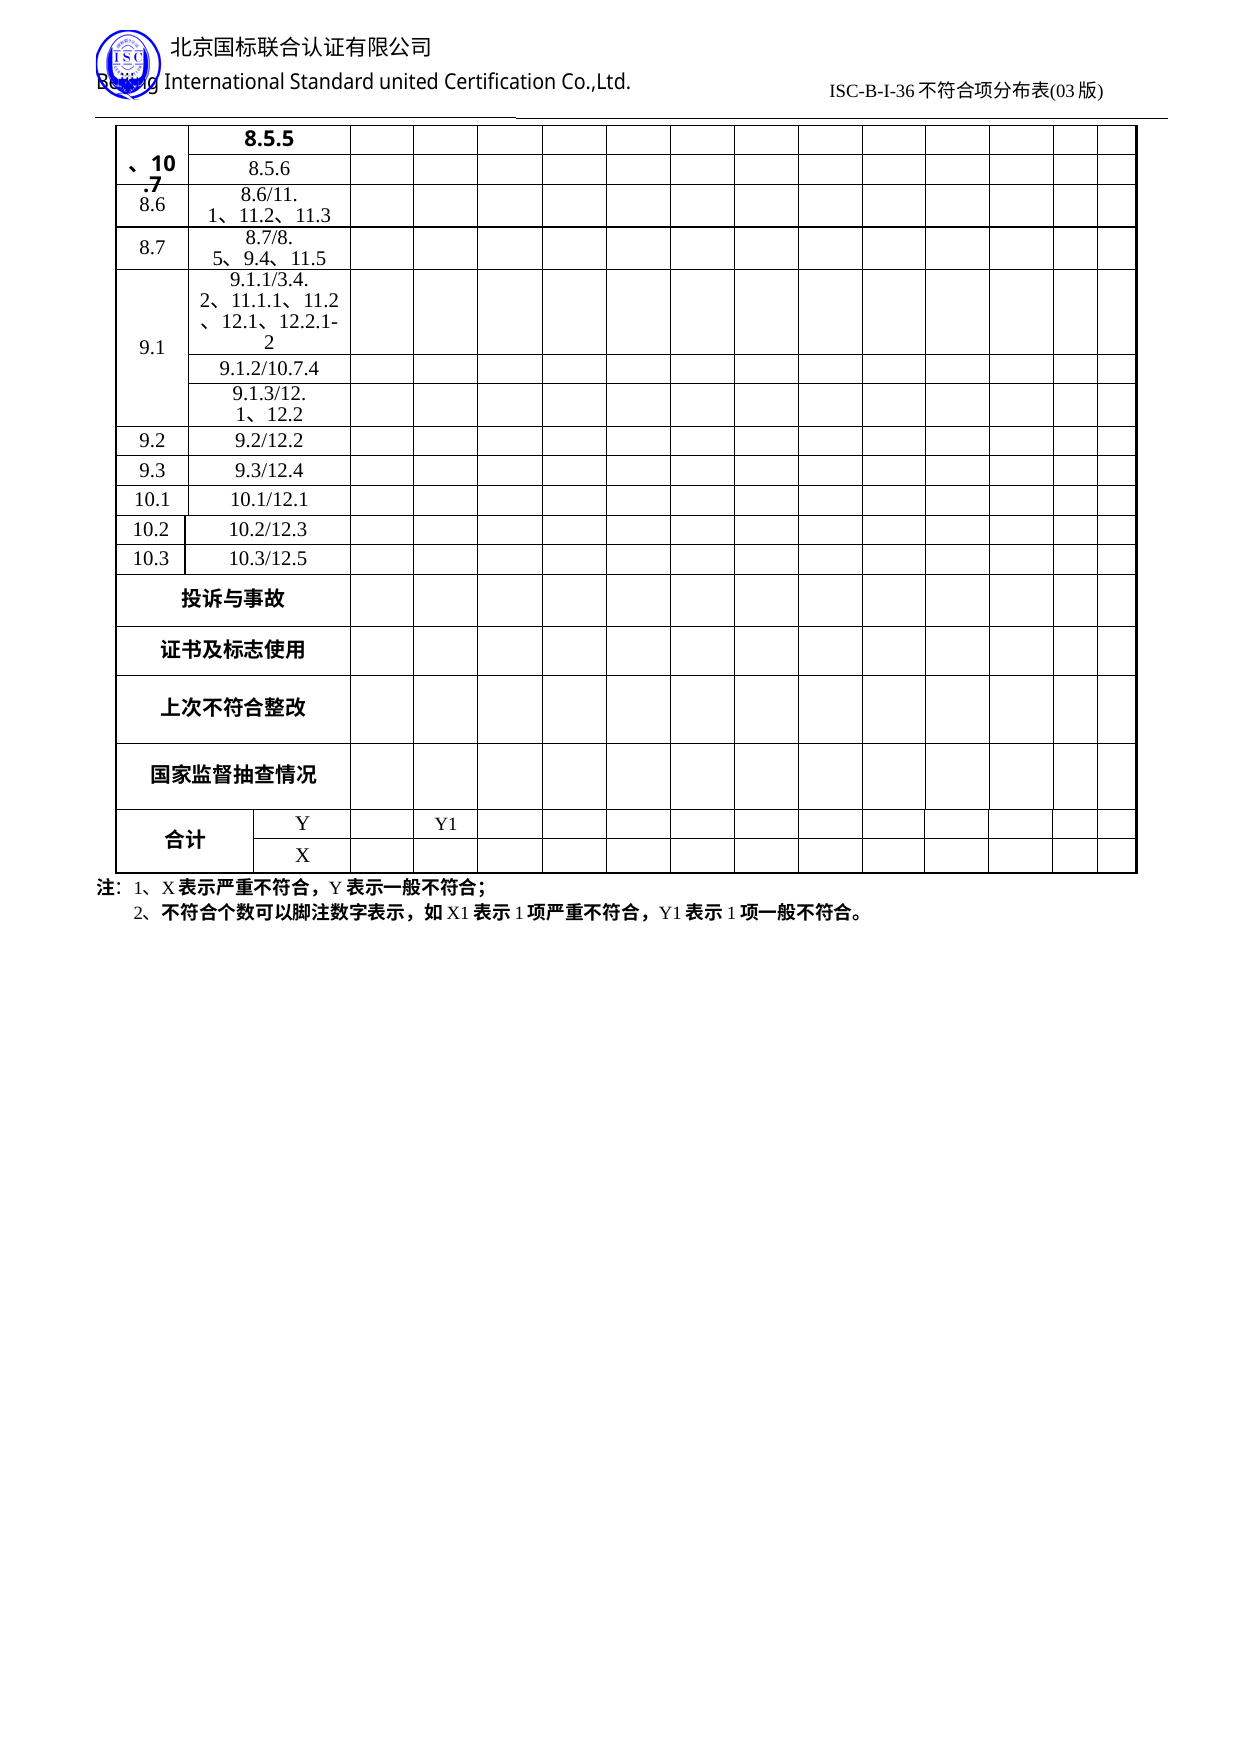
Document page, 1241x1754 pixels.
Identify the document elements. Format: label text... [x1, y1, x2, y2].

table_cell [1098, 744, 1135, 809]
table_cell [478, 516, 542, 544]
table_cell [351, 839, 413, 872]
table_cell [671, 744, 734, 809]
table_cell [351, 575, 413, 626]
table_cell [478, 155, 542, 184]
table_cell [926, 384, 989, 426]
table_cell [735, 270, 798, 353]
table_cell 合计 [117, 810, 253, 872]
table_cell [478, 228, 542, 269]
table_cell [414, 744, 477, 809]
table_cell [671, 155, 734, 184]
table_cell [863, 185, 925, 226]
table_cell [414, 839, 477, 872]
table_cell [863, 810, 924, 838]
table_cell [414, 270, 477, 353]
table_cell [799, 456, 862, 485]
table_cell [926, 270, 989, 353]
table_cell [478, 676, 542, 742]
table_cell [671, 185, 734, 226]
table_cell [990, 384, 1053, 426]
table_cell [926, 545, 989, 574]
table_cell [926, 427, 989, 455]
table_cell 9.1.2/10.7.4 [189, 355, 350, 383]
table_cell [989, 839, 1052, 872]
table_cell 9.1.3/12.1、12.2 [189, 384, 350, 426]
table_cell [414, 185, 477, 226]
table_cell [543, 810, 606, 838]
table_cell [543, 270, 606, 353]
table_cell [1098, 627, 1135, 675]
table_cell [990, 486, 1053, 514]
table_cell [478, 185, 542, 226]
table_cell [1054, 126, 1097, 154]
table_cell [1098, 676, 1135, 742]
table_cell [607, 839, 670, 872]
table_cell [735, 744, 798, 809]
table_cell [671, 355, 734, 383]
table_cell [926, 486, 989, 514]
table_cell [543, 545, 606, 574]
table_cell [990, 516, 1053, 544]
table_cell 10.1/12.1 [189, 486, 350, 514]
table_cell [351, 744, 413, 809]
table_cell [863, 228, 925, 269]
table_cell [607, 355, 670, 383]
table_cell [863, 545, 925, 574]
table_cell [478, 126, 542, 154]
table_cell [351, 228, 413, 269]
table_cell [478, 575, 542, 626]
table_cell [543, 516, 606, 544]
table_cell [990, 355, 1053, 383]
table_cell [926, 744, 989, 809]
table_cell [1054, 486, 1097, 514]
table_cell 8.7/8.5、9.4、11.5 [189, 228, 350, 269]
table_cell [1053, 810, 1097, 838]
table_cell [799, 810, 862, 838]
table_cell [478, 456, 542, 485]
table_cell [414, 516, 477, 544]
table_cell [863, 270, 925, 353]
table_cell [478, 384, 542, 426]
table_cell [478, 810, 542, 838]
table_cell [607, 810, 670, 838]
picture [95, 30, 163, 99]
table_cell [414, 384, 477, 426]
table_cell [543, 676, 606, 742]
table_cell Y [254, 810, 350, 838]
table_cell [607, 575, 670, 626]
table_cell [799, 516, 862, 544]
table_cell [351, 486, 413, 514]
table_cell [414, 427, 477, 455]
table_cell 证书及标志使用 [117, 627, 350, 675]
table_cell [863, 427, 925, 455]
table_cell [1098, 270, 1135, 353]
table_cell [543, 155, 606, 184]
table_cell 8.5.6 [189, 155, 350, 184]
table_cell [990, 228, 1053, 269]
table_cell [351, 456, 413, 485]
table_cell [478, 355, 542, 383]
table_cell [799, 228, 862, 269]
table_cell [1054, 427, 1097, 455]
table_cell [1098, 185, 1135, 226]
table_cell [990, 155, 1053, 184]
table_cell [543, 126, 606, 154]
table_cell [1098, 810, 1135, 838]
table_cell [414, 627, 477, 675]
table_cell [478, 744, 542, 809]
table_cell [671, 486, 734, 514]
table_cell [543, 427, 606, 455]
table_cell [863, 627, 925, 675]
table_cell [863, 575, 925, 626]
table_cell [671, 516, 734, 544]
table_cell [990, 427, 1053, 455]
table_cell [1098, 575, 1135, 626]
table_cell 投诉与事故 [117, 575, 350, 626]
table_cell [607, 486, 670, 514]
table_cell [925, 839, 988, 872]
text 2、不符合个数可以脚注数字表示，如X1表示1项严重不符合，Y1表示1项一般不符合。 [96, 899, 1157, 924]
table_cell [671, 810, 734, 838]
table_cell [735, 810, 798, 838]
table_cell [478, 627, 542, 675]
table_cell [1098, 545, 1135, 574]
table_cell [1054, 676, 1097, 742]
table_cell [799, 384, 862, 426]
table_cell [414, 456, 477, 485]
table_cell [478, 839, 542, 872]
table_cell [990, 270, 1053, 353]
table_cell [1098, 486, 1135, 514]
table_cell [351, 126, 413, 154]
table_cell [671, 627, 734, 675]
table_cell [799, 744, 862, 809]
table_cell [351, 270, 413, 353]
table_cell [1098, 126, 1135, 154]
table_cell 8.6 [117, 185, 188, 226]
table_cell [351, 155, 413, 184]
table_cell [1054, 575, 1097, 626]
table_cell [735, 516, 798, 544]
table_cell [1098, 839, 1135, 872]
table_cell [1098, 155, 1135, 184]
table_cell [989, 810, 1052, 838]
table_cell [1054, 228, 1097, 269]
table_cell [990, 126, 1053, 154]
table_cell [799, 486, 862, 514]
table_cell [1054, 627, 1097, 675]
table_cell [671, 126, 734, 154]
table_cell 10.1 [117, 486, 188, 514]
table_cell [351, 676, 413, 742]
table_cell [671, 384, 734, 426]
table_cell [1054, 155, 1097, 184]
table_cell [863, 486, 925, 514]
table_cell [735, 185, 798, 226]
table_cell [735, 486, 798, 514]
table_cell 国家监督抽查情况 [117, 744, 350, 809]
table_cell [799, 839, 862, 872]
table_cell [414, 126, 477, 154]
table_cell [607, 545, 670, 574]
table_cell 9.3 [117, 456, 188, 485]
table_cell [990, 627, 1053, 675]
table_cell [1054, 456, 1097, 485]
table_cell [414, 545, 477, 574]
table_cell [799, 627, 862, 675]
table_cell [799, 126, 862, 154]
table_cell [926, 228, 989, 269]
table_cell [671, 575, 734, 626]
table_cell 上次不符合整改 [117, 676, 350, 742]
table_cell [1054, 355, 1097, 383]
table_cell [607, 456, 670, 485]
table_cell [478, 270, 542, 353]
table_cell [799, 545, 862, 574]
table_cell [607, 744, 670, 809]
table_cell [543, 486, 606, 514]
table_cell [607, 228, 670, 269]
table_cell [799, 270, 862, 353]
table_cell [351, 355, 413, 383]
table_cell 9.1 [117, 270, 188, 426]
table_cell [735, 126, 798, 154]
table_cell [351, 185, 413, 226]
table_cell [735, 155, 798, 184]
table_cell 10.3 [117, 545, 184, 574]
table_cell [926, 575, 989, 626]
table_cell [1098, 228, 1135, 269]
table_cell [799, 155, 862, 184]
table_cell 8.7 [117, 228, 188, 269]
table_cell [414, 228, 477, 269]
table_cell [607, 516, 670, 544]
table_cell [414, 355, 477, 383]
table_cell [1098, 355, 1135, 383]
table_cell [1054, 516, 1097, 544]
table_cell [1054, 384, 1097, 426]
table_cell [735, 545, 798, 574]
table_cell [799, 427, 862, 455]
table_cell [543, 228, 606, 269]
table_cell 8.6/11.1、11.2、11.3 [189, 185, 350, 226]
table_cell [735, 839, 798, 872]
table_cell [926, 355, 989, 383]
table_cell [543, 456, 606, 485]
table_cell [1054, 270, 1097, 353]
table_cell [543, 839, 606, 872]
table_cell [671, 270, 734, 353]
table_cell [351, 516, 413, 544]
table_cell [607, 155, 670, 184]
table_cell [1054, 545, 1097, 574]
table_cell [863, 456, 925, 485]
table_cell [863, 676, 925, 742]
table_cell 10.2 [117, 516, 184, 544]
table_cell [671, 427, 734, 455]
table_cell [926, 155, 989, 184]
table_cell 10.3/12.5 [186, 545, 350, 574]
table_cell [671, 228, 734, 269]
table_cell [607, 676, 670, 742]
table_cell [414, 575, 477, 626]
table_cell [863, 355, 925, 383]
table_cell [607, 627, 670, 675]
table_cell [863, 744, 925, 809]
table_cell [607, 270, 670, 353]
table_cell [799, 575, 862, 626]
table_cell 9.3/12.4 [189, 456, 350, 485]
table_cell Y1 [414, 810, 477, 838]
table_cell [478, 545, 542, 574]
table_cell [1054, 185, 1097, 226]
table_cell [351, 384, 413, 426]
table_cell 9.2 [117, 427, 188, 455]
table_cell 10.2/12.3 [186, 516, 350, 544]
table_cell [926, 185, 989, 226]
table_cell [863, 155, 925, 184]
table_cell [990, 545, 1053, 574]
table_cell [735, 384, 798, 426]
table_cell [1098, 427, 1135, 455]
table_cell [735, 575, 798, 626]
table_cell [414, 155, 477, 184]
table_cell [351, 627, 413, 675]
table_cell [351, 427, 413, 455]
table_cell [863, 516, 925, 544]
table_cell [607, 384, 670, 426]
table_cell [926, 627, 989, 675]
table_cell [735, 676, 798, 742]
table_cell [478, 486, 542, 514]
table_cell [799, 355, 862, 383]
table_cell [863, 384, 925, 426]
table_cell [351, 545, 413, 574]
text 注：1、X表示严重不符合，Y表示一般不符合； [96, 874, 1157, 899]
table_cell [1054, 744, 1097, 809]
table_cell [926, 676, 989, 742]
table_cell [990, 676, 1053, 742]
table_cell [990, 185, 1053, 226]
table_cell [607, 185, 670, 226]
table_cell [671, 676, 734, 742]
table_cell [863, 839, 924, 872]
table_cell [543, 185, 606, 226]
table_cell [990, 744, 1053, 809]
table_cell [607, 427, 670, 455]
table_cell [671, 839, 734, 872]
table_cell [543, 744, 606, 809]
table_cell [926, 126, 989, 154]
table_cell [735, 456, 798, 485]
table_cell X [254, 839, 350, 872]
table_cell [1098, 384, 1135, 426]
table_cell 8.5.5 [189, 126, 350, 154]
table_cell [735, 228, 798, 269]
table_cell [863, 126, 925, 154]
table_cell [671, 545, 734, 574]
table_cell [990, 456, 1053, 485]
table_cell [543, 384, 606, 426]
table_cell [671, 456, 734, 485]
table_cell [926, 456, 989, 485]
table_cell 9.2/12.2 [189, 427, 350, 455]
table_cell [543, 575, 606, 626]
table_cell [478, 427, 542, 455]
table_cell [799, 185, 862, 226]
table_cell [735, 627, 798, 675]
table_cell [414, 486, 477, 514]
table_cell [1098, 456, 1135, 485]
table_cell [735, 427, 798, 455]
table_cell [799, 676, 862, 742]
table_cell [414, 676, 477, 742]
table_cell [543, 355, 606, 383]
table_cell [1098, 516, 1135, 544]
table_cell [925, 810, 988, 838]
table_cell [735, 355, 798, 383]
table_cell [990, 575, 1053, 626]
table_cell 9.1.1/3.4.2、11.1.1、11.2、12.1、12.2.1-2 [189, 270, 350, 353]
table_cell [1053, 839, 1097, 872]
table_cell [543, 627, 606, 675]
table_cell [926, 516, 989, 544]
table_cell [351, 810, 413, 838]
table_cell [607, 126, 670, 154]
